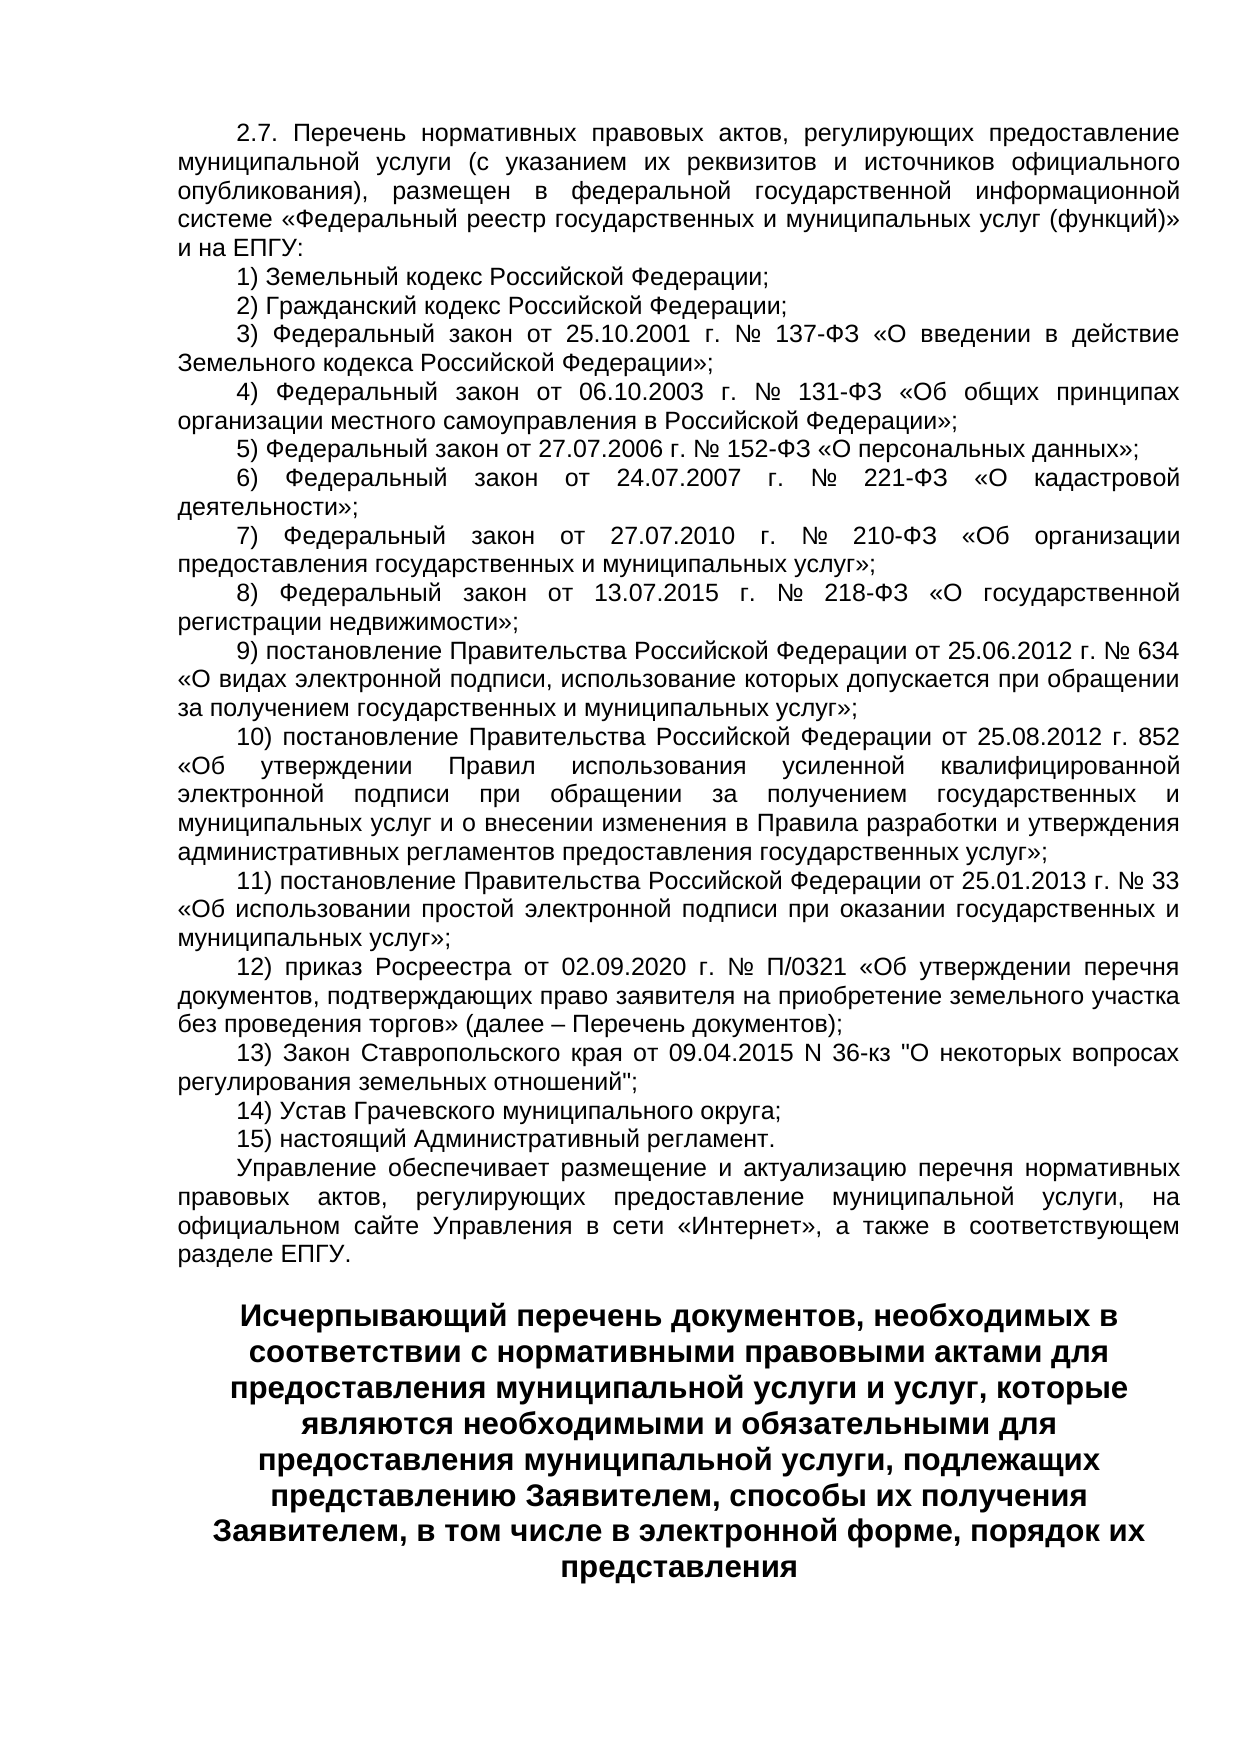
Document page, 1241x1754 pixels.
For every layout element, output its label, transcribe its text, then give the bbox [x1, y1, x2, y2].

text 2.7. Перечень нормативных правовых актов, регулирующих предоставление муниципальной услуги (с указанием их реквизитов и источников официального опубликования), размещен в федеральной государственной информационной системе «Федеральный реестр государственных и муниципальных услуг (функций)» и на ЕПГУ: [177, 118, 1181, 262]
text 11) постановление Правительства Российской Федерации от 25.01.2013 г. № 33 «Об использовании простой электронной подписи при оказании государственных и муниципальных услуг»; [177, 866, 1181, 952]
text 12) приказ Росреестра от 02.09.2020 г. № П/0321 «Об утверждении перечня документов, подтверждающих право заявителя на приобретение земельного участка без проведения торгов» (далее – Перечень документов); [177, 952, 1181, 1038]
text 9) постановление Правительства Российской Федерации от 25.06.2012 г. № 634 «О видах электронной подписи, использование которых допускается при обращении за получением государственных и муниципальных услуг»; [177, 636, 1181, 722]
text 13) Закон Ставропольского края от 09.04.2015 N 36-кз "О некоторых вопросах регулирования земельных отношений"; [177, 1038, 1181, 1096]
text Управление обеспечивает размещение и актуализацию перечня нормативных правовых актов, регулирующих предоставление муниципальной услуги, на официальном сайте Управления в сети «Интернет», а также в соответствующем разделе ЕПГУ. [177, 1153, 1181, 1268]
text 5) Федеральный закон от 27.07.2006 г. № 152-ФЗ «О персональных данных»; [177, 434, 1181, 463]
text 1) Земельный кодекс Российской Федерации; [177, 262, 1181, 291]
text 10) постановление Правительства Российской Федерации от 25.08.2012 г. 852 «Об утверждении Правил использования усиленной квалифицированной электронной подписи при обращении за получением государственных и муниципальных услуг и о внесении изменения в Правила разработки и утверждения административных регламентов предоставления государственных услуг»; [177, 722, 1181, 866]
text 14) Устав Грачевского муниципального округа; [177, 1096, 1181, 1124]
text 7) Федеральный закон от 27.07.2010 г. № 210-ФЗ «Об организации предоставления государственных и муниципальных услуг»; [177, 521, 1181, 578]
text 3) Федеральный закон от 25.10.2001 г. № 137-ФЗ «О введении в действие Земельного кодекса Российской Федерации»; [177, 319, 1181, 377]
text Исчерпывающий перечень документов, необходимых в соответствии с нормативными правовыми актами для предоставления муниципальной услуги и услуг, которые являются необходимыми и обязательными для предоставления муниципальной услуги, подлежащих представлению Заявителем, способы их получения Заявителем, в том числе в электронной форме, порядок их представления [177, 1297, 1181, 1584]
text 4) Федеральный закон от 06.10.2003 г. № 131-ФЗ «Об общих принципах организации местного самоуправления в Российской Федерации»; [177, 377, 1181, 434]
text 15) настоящий Административный регламент. [177, 1124, 1181, 1153]
text 2) Гражданский кодекс Российской Федерации; [177, 291, 1181, 319]
text 6) Федеральный закон от 24.07.2007 г. № 221-ФЗ «О кадастровой деятельности»; [177, 463, 1181, 521]
text 8) Федеральный закон от 13.07.2015 г. № 218-ФЗ «О государственной регистрации недвижимости»; [177, 578, 1181, 636]
